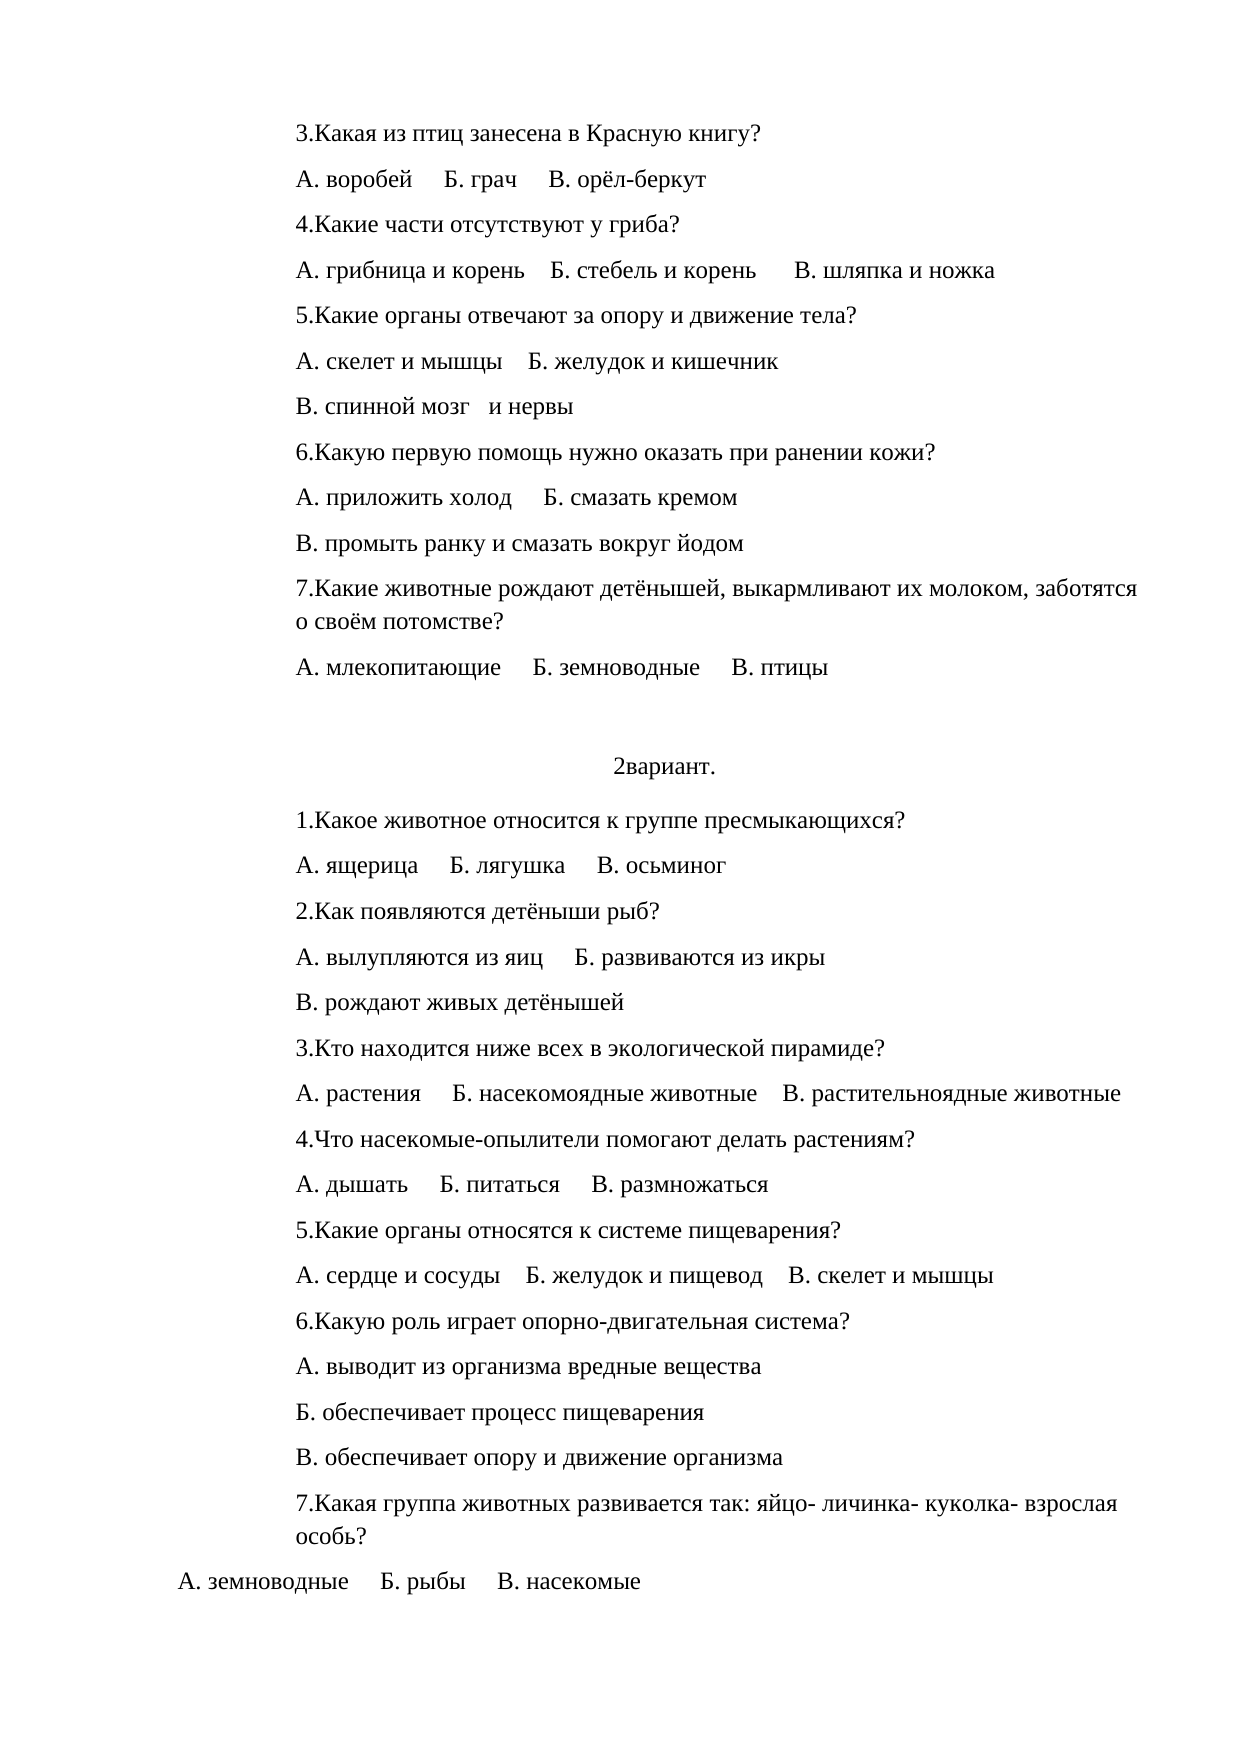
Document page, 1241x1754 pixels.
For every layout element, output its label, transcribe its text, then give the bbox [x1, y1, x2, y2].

text А. земноводные Б. рыбы В. насекомые [177, 1566, 1152, 1595]
text В. обеспечивает опору и движение организма [295, 1442, 1152, 1471]
text 2.Как появляются детёныши рыб? [295, 896, 1152, 925]
text 4.Какие части отсутствуют у гриба? [177, 209, 1152, 238]
text 6.Какую роль играет опорно-двигательная система? [295, 1306, 1152, 1334]
text А. грибница и корень Б. стебель и корень В. шляпка и ножка [177, 255, 1152, 283]
text А. выводит из организма вредные вещества [295, 1351, 1152, 1380]
text Б. обеспечивает процесс пищеварения [295, 1397, 1152, 1426]
text 3.Кто находится ниже всех в экологической пирамиде? [295, 1033, 1152, 1061]
text В. спинной мозг и нервы [177, 391, 1152, 420]
text А. дышать Б. питаться В. размножаться [295, 1169, 1152, 1198]
text А. воробей Б. грач В. орёл-беркут [177, 164, 1152, 192]
text 1.Какое животное относится к группе пресмыкающихся? [295, 805, 1152, 834]
text 7.Какие животные рождают детёнышей, выкармливают их молоком, заботятся о своём потомстве? [295, 573, 1152, 635]
text 3.Какая из птиц занесена в Красную книгу? [177, 118, 1152, 147]
text А. вылупляются из яиц Б. развиваются из икры [295, 942, 1152, 970]
text 4.Что насекомые-опылители помогают делать растениям? [295, 1124, 1152, 1152]
text А. сердце и сосуды Б. желудок и пищевод В. скелет и мышцы [295, 1260, 1152, 1289]
text 2вариант. [177, 751, 1152, 780]
text А. млекопитающие Б. земноводные В. птицы [177, 652, 1152, 681]
text А. растения Б. насекомоядные животные В. растительноядные животные [295, 1078, 1152, 1107]
text 7.Какая группа животных развивается так: яйцо- личинка- куколка- взрослая особь? [295, 1488, 1152, 1550]
text А. приложить холод Б. смазать кремом [177, 482, 1152, 511]
text А. ящерица Б. лягушка В. осьминог [295, 851, 1152, 879]
text А. скелет и мышцы Б. желудок и кишечник [177, 346, 1152, 374]
text В. рождают живых детёнышей [295, 987, 1152, 1016]
text 6.Какую первую помощь нужно оказать при ранении кожи? [177, 437, 1152, 466]
text 5.Какие органы отвечают за опору и движение тела? [177, 300, 1152, 329]
text 5.Какие органы относятся к системе пищеварения? [295, 1215, 1152, 1243]
text В. промыть ранку и смазать вокруг йодом [177, 528, 1152, 557]
